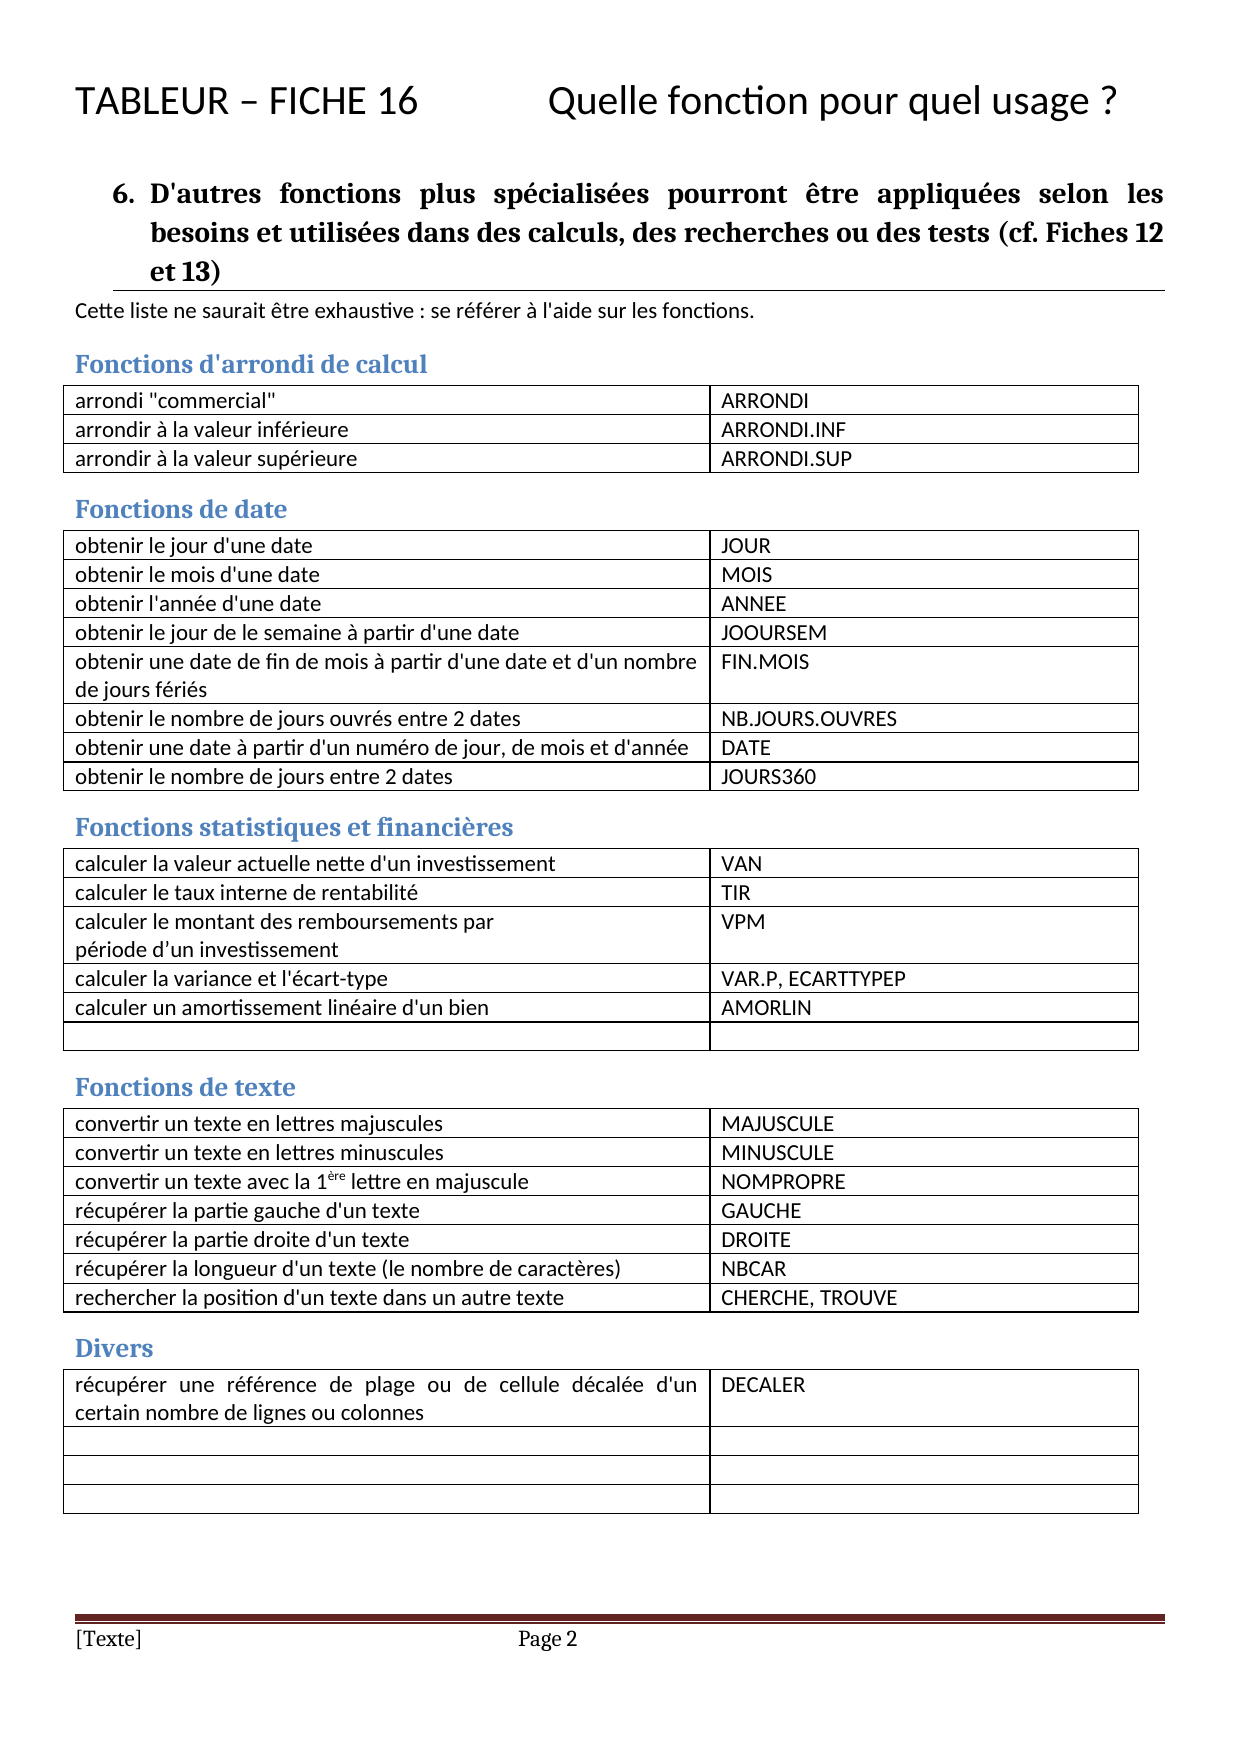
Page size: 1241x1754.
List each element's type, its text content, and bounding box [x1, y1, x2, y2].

table_cell obtenir le mois d'une date [64, 560, 709, 588]
subtitle Fonctions de date [75, 494, 1165, 525]
table_cell DROITE [711, 1225, 1138, 1253]
text Cette liste ne saurait être exhaustive : se référer à l'aide sur les fonctions. [75, 296, 1165, 324]
table_cell [64, 1427, 709, 1455]
table_cell GAUCHE [711, 1196, 1138, 1224]
table_cell [711, 1485, 1138, 1513]
table_cell récupérer la partie droite d'un texte [64, 1225, 709, 1253]
table_cell NOMPROPRE [711, 1167, 1138, 1195]
table_cell obtenir une date à partir d'un numéro de jour, de mois et d'année [64, 733, 709, 761]
table_cell [64, 1023, 709, 1050]
table_cell convertir un texte avec la 1ère lettre en majuscule [64, 1167, 709, 1195]
table_cell VAR.P, ECARTTYPEP [711, 964, 1138, 992]
table_cell arrondir à la valeur supérieure [64, 444, 709, 472]
table_cell [711, 1023, 1138, 1050]
table_cell [64, 1456, 709, 1484]
table_cell obtenir le nombre de jours entre 2 dates [64, 763, 709, 790]
table_cell [711, 1456, 1138, 1484]
table_cell [64, 1485, 709, 1513]
table_cell NBCAR [711, 1254, 1138, 1282]
table_cell MOIS [711, 560, 1138, 588]
table_cell récupérer la partie gauche d'un texte [64, 1196, 709, 1224]
table_header DECALER [711, 1370, 1138, 1426]
table_header convertir un texte en lettres majuscules [64, 1109, 709, 1137]
table_cell rechercher la position d'un texte dans un autre texte [64, 1284, 709, 1311]
subtitle D'autres fonctions plus spécialisées pourront être appliquées selon les besoins et utilisées dans des calculs, des recherches ou des tests (cf. Fiches 12 et 13) [112, 178, 1165, 291]
table_cell NB.JOURS.OUVRES [711, 704, 1138, 732]
subtitle Fonctions statistiques et financières [75, 812, 1165, 843]
table_cell ARRONDI.INF [711, 415, 1138, 443]
table_cell CHERCHE, TROUVE [711, 1284, 1138, 1311]
subtitle Fonctions d'arrondi de calcul [75, 349, 1165, 381]
table_header récupérer une référence de plage ou de cellule décalée d'un certain nombre de lignes ou colonnes [64, 1370, 709, 1426]
table_cell ANNEE [711, 589, 1138, 617]
table_cell arrondir à la valeur inférieure [64, 415, 709, 443]
table_cell récupérer la longueur d'un texte (le nombre de caractères) [64, 1254, 709, 1282]
table_cell JOOURSEM [711, 618, 1138, 646]
table_cell [711, 1427, 1138, 1455]
table_cell JOURS360 [711, 763, 1138, 790]
table_header obtenir le jour d'une date [64, 531, 709, 559]
table_cell calculer la variance et l'écart-type [64, 964, 709, 992]
table_cell obtenir le nombre de jours ouvrés entre 2 dates [64, 704, 709, 732]
table_cell convertir un texte en lettres minuscules [64, 1138, 709, 1166]
table_cell obtenir l'année d'une date [64, 589, 709, 617]
table_cell calculer un amortissement linéaire d'un bien [64, 993, 709, 1021]
table_cell calculer le taux interne de rentabilité [64, 878, 709, 906]
table_header ARRONDI [711, 386, 1138, 414]
table_cell calculer le montant des remboursements par période d’un investissement [64, 907, 709, 963]
table_cell obtenir le jour de le semaine à partir d'une date [64, 618, 709, 646]
table_header calculer la valeur actuelle nette d'un investissement [64, 849, 709, 877]
table_cell TIR [711, 878, 1138, 906]
subtitle Fonctions de texte [75, 1072, 1165, 1103]
table_cell MINUSCULE [711, 1138, 1138, 1166]
table_cell VPM [711, 907, 1138, 963]
table_cell FIN.MOIS [711, 647, 1138, 703]
table_cell AMORLIN [711, 993, 1138, 1021]
table_header MAJUSCULE [711, 1109, 1138, 1137]
table_cell obtenir une date de fin de mois à partir d'une date et d'un nombre de jours fériés [64, 647, 709, 703]
table_header JOUR [711, 531, 1138, 559]
table_cell DATE [711, 733, 1138, 761]
table_header arrondi "commercial" [64, 386, 709, 414]
subtitle Divers [75, 1333, 1165, 1364]
table_header VAN [711, 849, 1138, 877]
table_cell ARRONDI.SUP [711, 444, 1138, 472]
